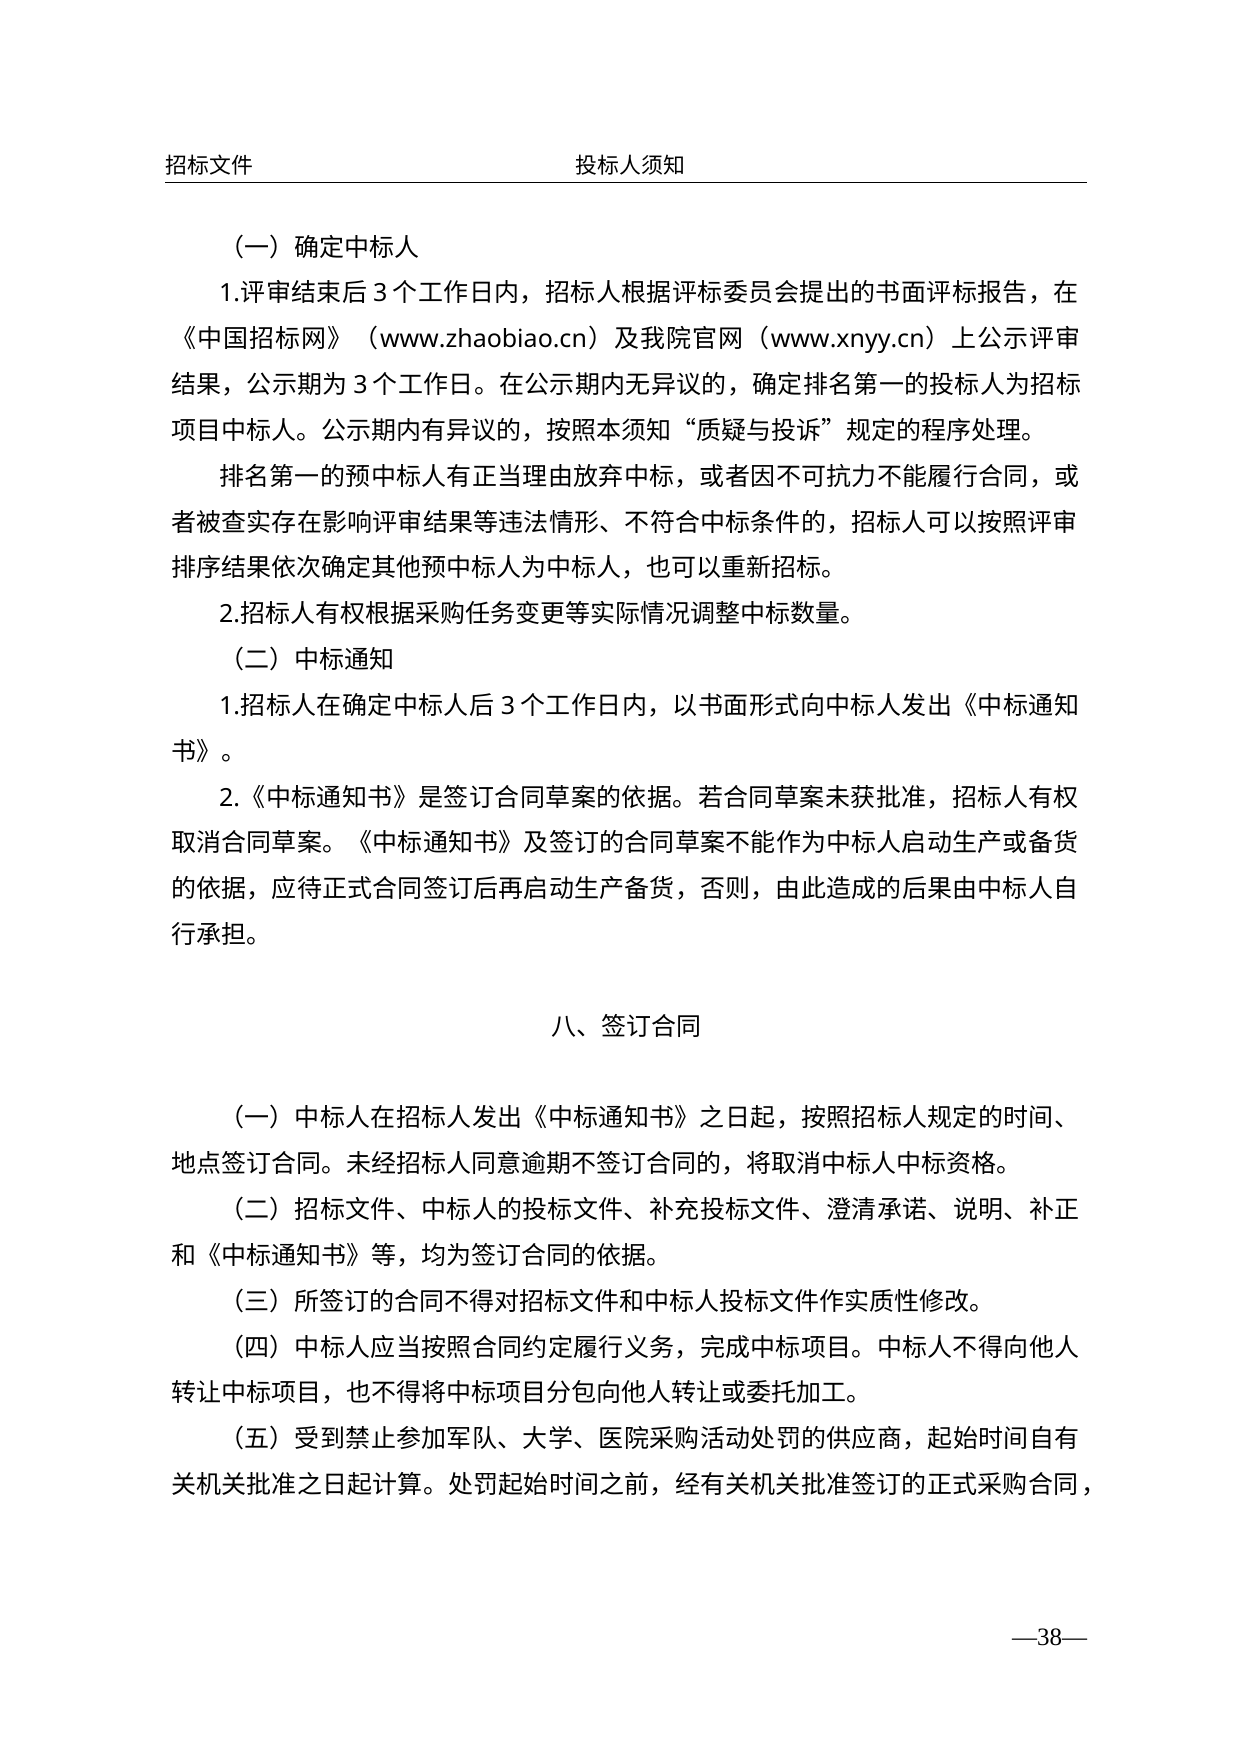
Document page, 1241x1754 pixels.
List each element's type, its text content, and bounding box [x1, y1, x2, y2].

text （二）中标通知 [171, 632, 1081, 678]
text 2.招标人有权根据采购任务变更等实际情况调整中标数量。 [171, 586, 1081, 632]
text 2.《中标通知书》是签订合同草案的依据。若合同草案未获批准，招标人有权取消合同草案。《中标通知书》及签订的合同草案不能作为中标人启动生产或备货的依据，应待正式合同签订后再启动生产备货，否则，由此造成的后果由中标人自行承担。 [171, 769, 1081, 953]
text （一）中标人在招标人发出《中标通知书》之日起，按照招标人规定的时间、地点签订合同。未经招标人同意逾期不签订合同的，将取消中标人中标资格。 [171, 1090, 1081, 1182]
text 1.招标人在确定中标人后3个工作日内，以书面形式向中标人发出《中标通知书》。 [171, 678, 1081, 769]
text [171, 1411, 1081, 1503]
text 排名第一的预中标人有正当理由放弃中标，或者因不可抗力不能履行合同，或者被查实存在影响评审结果等违法情形、不符合中标条件的，招标人可以按照评审排序结果依次确定其他预中标人为中标人，也可以重新招标。 [171, 448, 1081, 586]
text （四）中标人应当按照合同约定履行义务，完成中标项目。中标人不得向他人转让中标项目，也不得将中标项目分包向他人转让或委托加工。 [171, 1319, 1081, 1411]
text 八、签订合同 [171, 998, 1081, 1044]
text （一）确定中标人 [171, 219, 1081, 265]
text 1.评审结束后3个工作日内，招标人根据评标委员会提出的书面评标报告，在《中国招标网》（www.zhaobiao.cn）及我院官网（www.xnyy.cn）上公示评审结果，公示期为3个工作日。在公示期内无异议的，确定排名第一的投标人为招标项目中标人。公示期内有异议的，按照本须知“质疑与投诉”规定的程序处理。 [171, 265, 1081, 448]
text （二）招标文件、中标人的投标文件、补充投标文件、澄清承诺、说明、补正和《中标通知书》等，均为签订合同的依据。 [171, 1182, 1081, 1273]
text （三）所签订的合同不得对招标文件和中标人投标文件作实质性修改。 [171, 1273, 1081, 1319]
